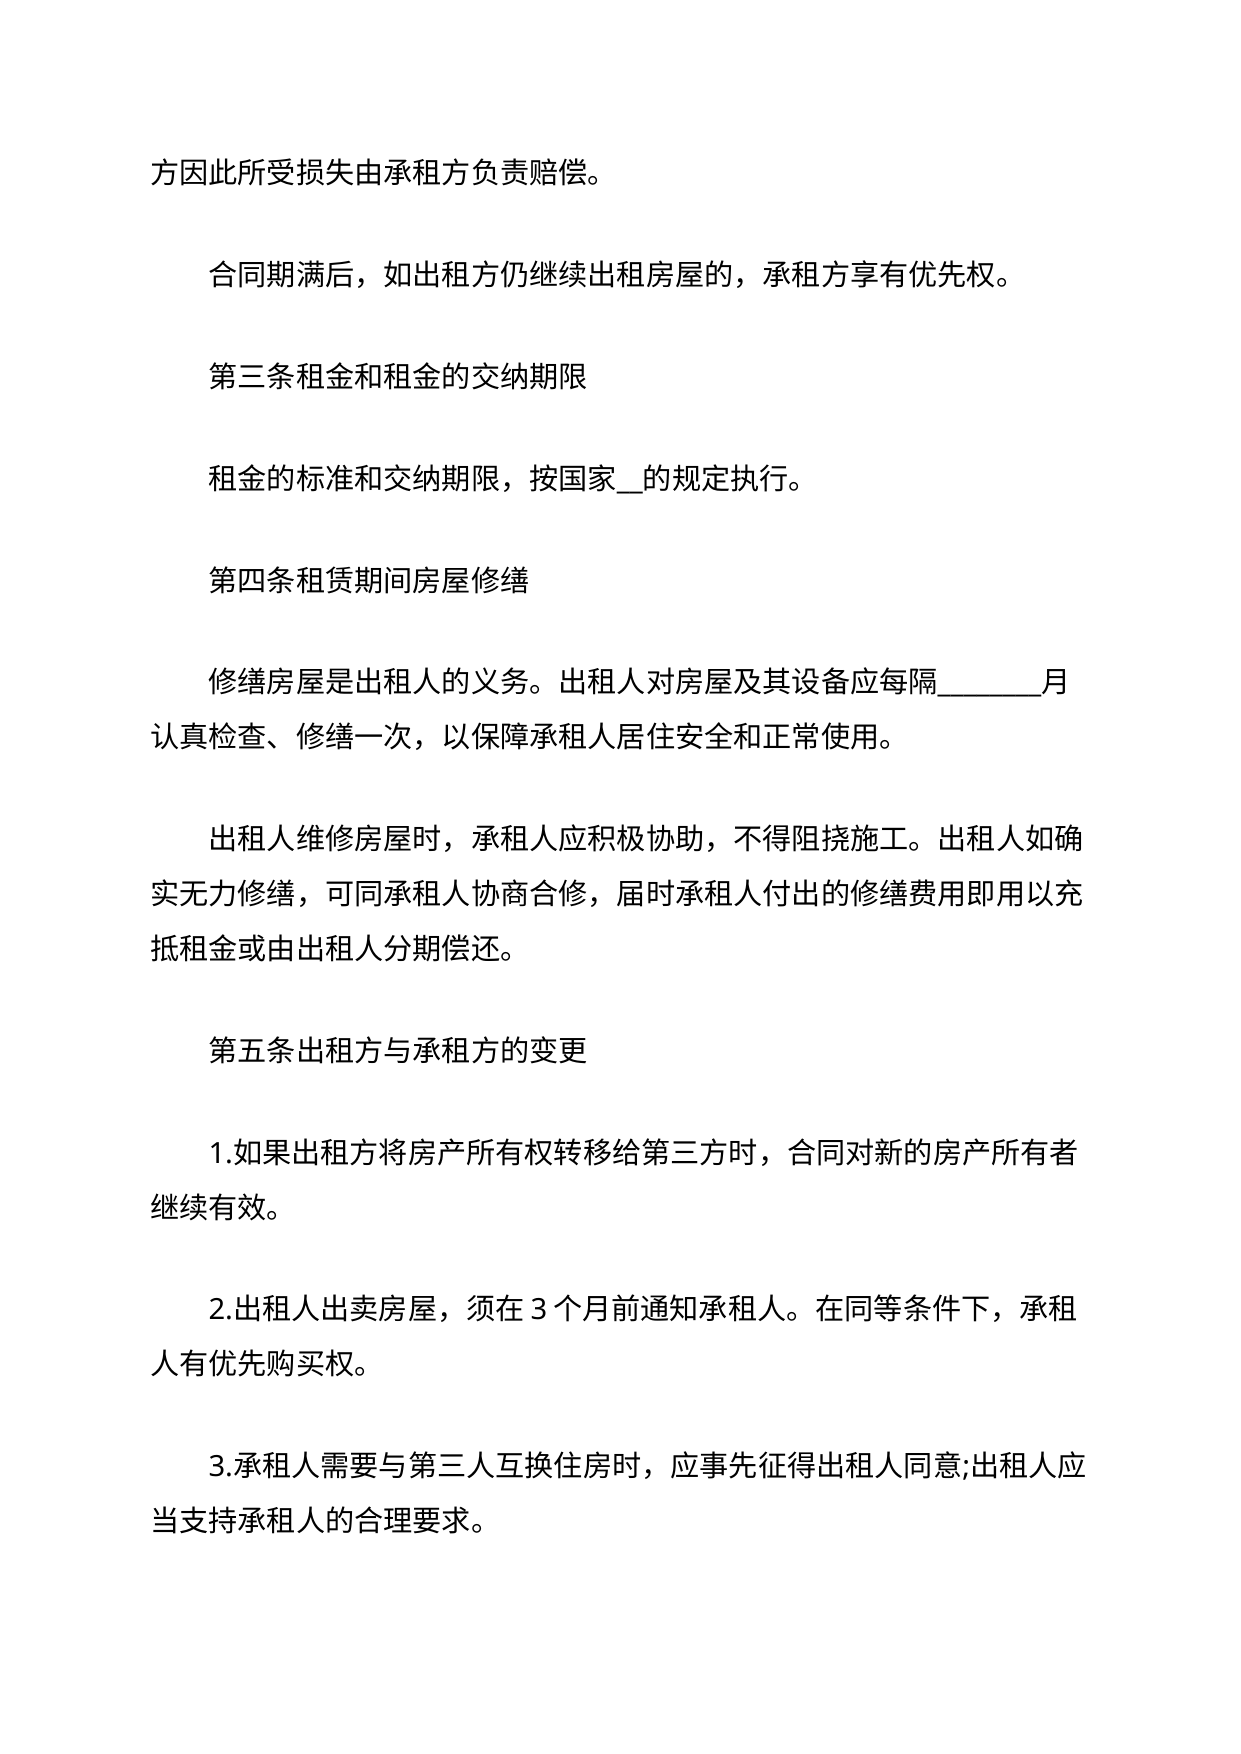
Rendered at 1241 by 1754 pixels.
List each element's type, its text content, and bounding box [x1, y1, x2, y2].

text 合同期满后，如出租方仍继续出租房屋的，承租方享有优先权。 [150, 252, 1090, 294]
text 第五条出租方与承租方的变更 [150, 1027, 1090, 1070]
text 3.承租人需要与第三人互换住房时，应事先征得出租人同意;出租人应当支持承租人的合理要求。 [150, 1443, 1090, 1540]
text 2.出租人出卖房屋，须在3个月前通知承租人。在同等条件下，承租人有优先购买权。 [150, 1286, 1090, 1383]
text 第三条租金和租金的交纳期限 [150, 353, 1090, 396]
text 第四条租赁期间房屋修缮 [150, 557, 1090, 599]
text 修缮房屋是出租人的义务。出租人对房屋及其设备应每隔________月认真检查、修缮一次，以保障承租人居住安全和正常使用。 [150, 659, 1090, 756]
text 出租人维修房屋时，承租人应积极协助，不得阻挠施工。出租人如确实无力修缮，可同承租人协商合修，届时承租人付出的修缮费用即用以充抵租金或由出租人分期偿还。 [150, 816, 1090, 968]
text 1.如果出租方将房产所有权转移给第三方时，合同对新的房产所有者继续有效。 [150, 1129, 1090, 1226]
text 租金的标准和交纳期限，按国家__的规定执行。 [150, 455, 1090, 498]
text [150, 150, 1090, 192]
